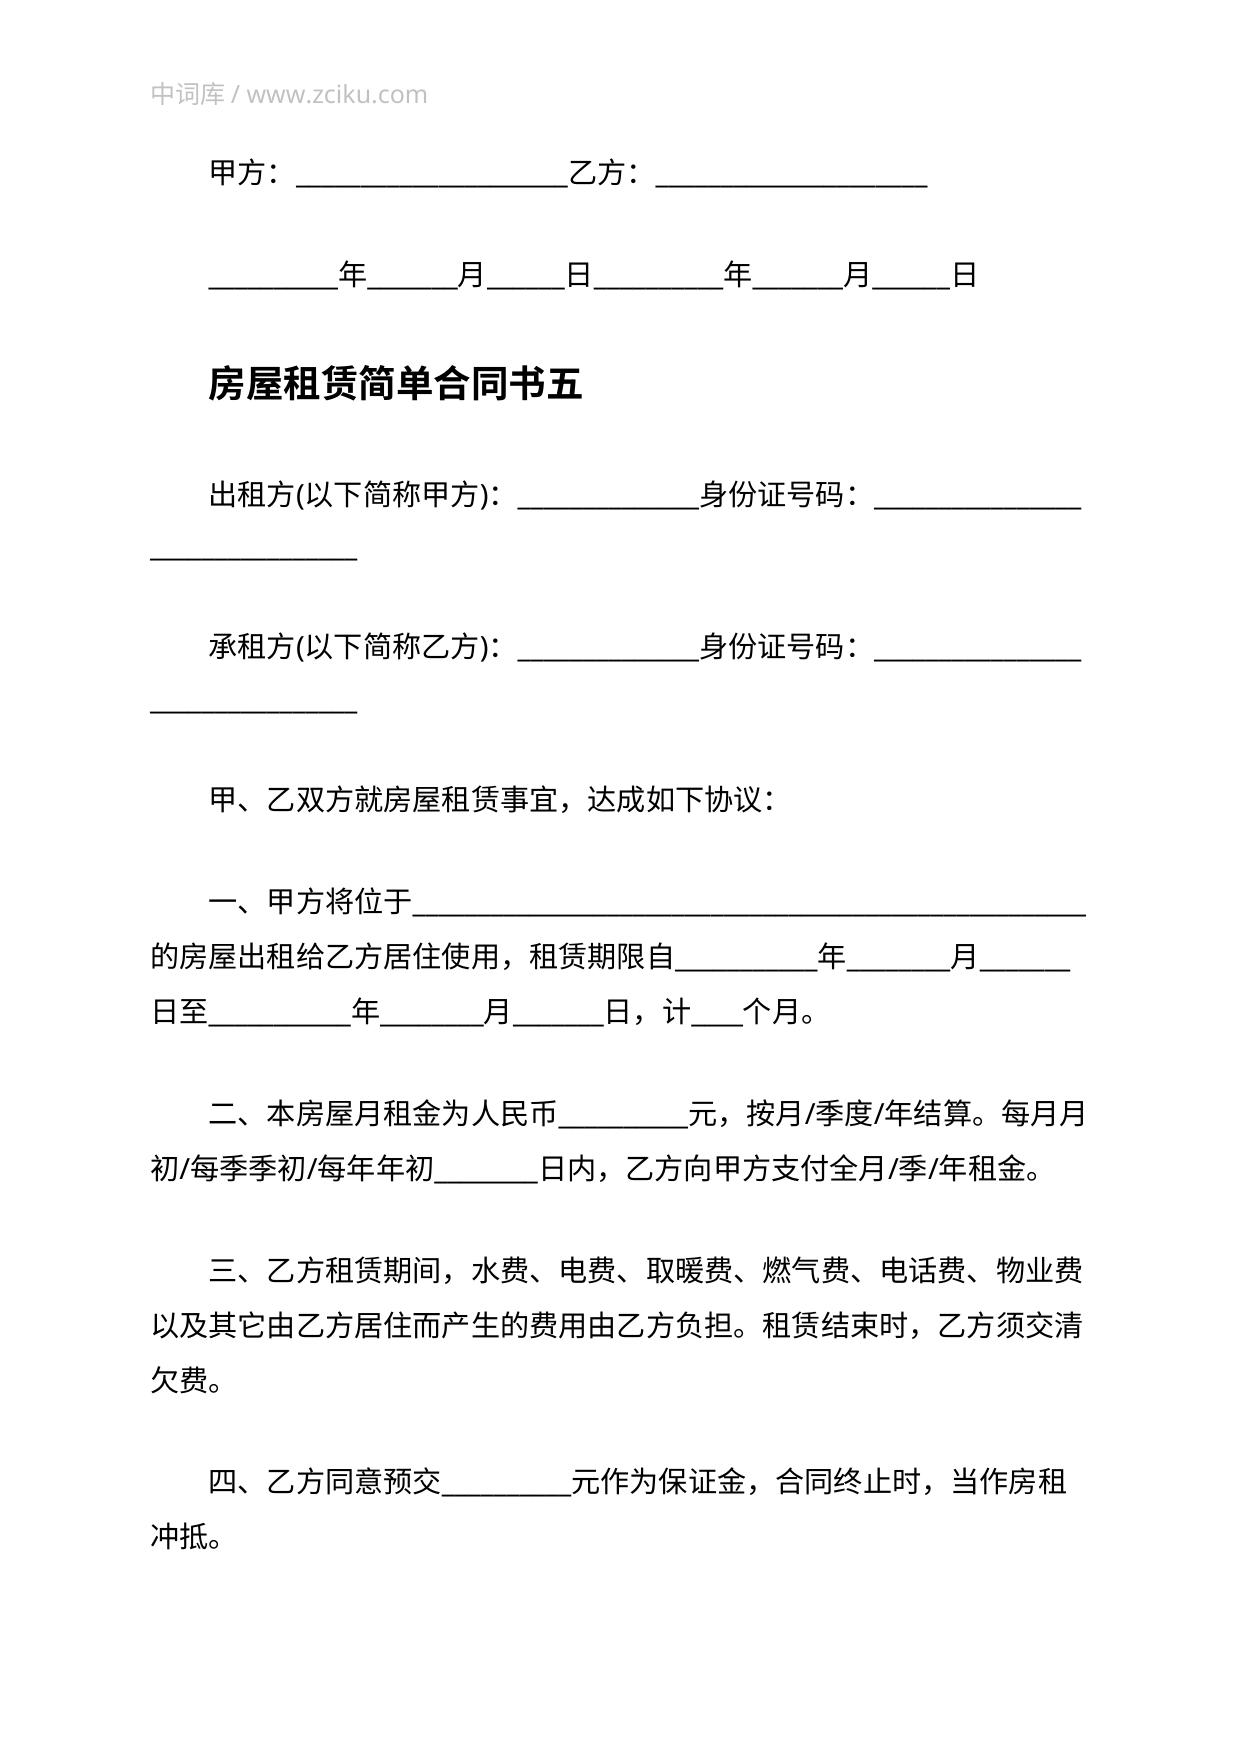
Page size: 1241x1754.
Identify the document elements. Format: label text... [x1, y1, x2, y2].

text 出租方(以下简称甲方)：______________身份证号码：________________________________ [150, 471, 1090, 565]
text __________年_______月______日__________年_______月______日 [150, 252, 1090, 294]
text 甲方：_____________________乙方：_____________________ [150, 150, 1090, 192]
text 一、甲方将位于____________________________________________________的房屋出租给乙方居住使用，租赁期限自___________年________月_______日至___________年________月_______日，计____个月。 [150, 878, 1090, 1031]
text 四、乙方同意预交__________元作为保证金，合同终止时，当作房租冲抵。 [150, 1459, 1090, 1556]
text 甲、乙双方就房屋租赁事宜，达成如下协议： [150, 777, 1090, 819]
text 三、乙方租赁期间，水费、电费、取暖费、燃气费、电话费、物业费以及其它由乙方居住而产生的费用由乙方负担。租赁结束时，乙方须交清欠费。 [150, 1247, 1090, 1399]
text 房屋租赁简单合同书五 [150, 354, 1090, 408]
text 承租方(以下简称乙方)：______________身份证号码：________________________________ [150, 624, 1090, 718]
text 二、本房屋月租金为人民币__________元，按月/季度/年结算。每月月初/每季季初/每年年初________日内，乙方向甲方支付全月/季/年租金。 [150, 1091, 1090, 1188]
